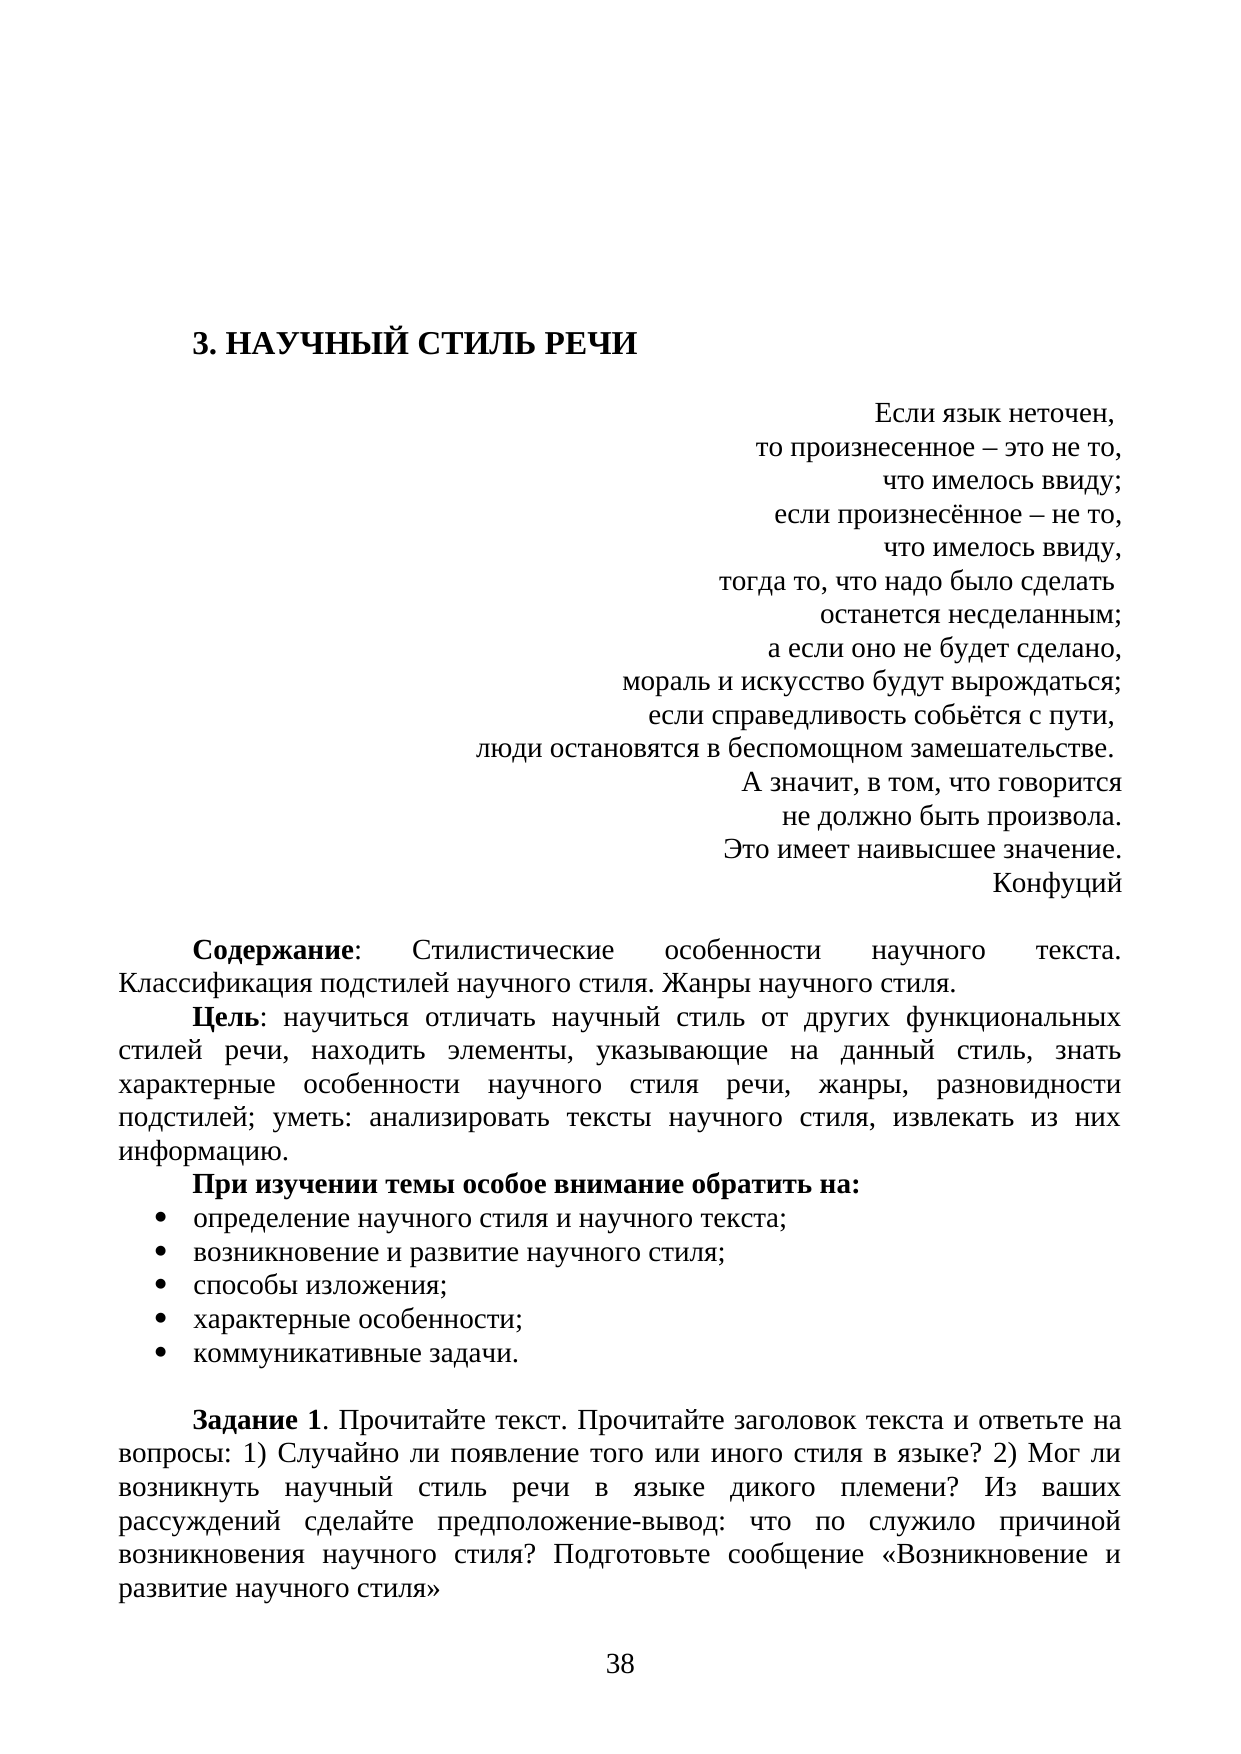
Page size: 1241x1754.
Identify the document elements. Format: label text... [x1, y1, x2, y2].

text При изучении темы особое внимание обратить на: [118, 1167, 1122, 1200]
text Задание 1. Прочитайте текст. Прочитайте заголовок текста и ответьте на вопросы: 1) Случайно ли появление того или иного стиля в языке? 2) Мог ли возникнуть научный стиль речи в языке дикого племени? Из ваших рассуждений сделайте предположение-вывод: что по служило причиной возникновения научного стиля? Подготовьте сообщение «Возникновение и развитие научного стиля» [118, 1402, 1122, 1603]
list способы изложения; [156, 1267, 1122, 1301]
text мораль и искусство будут вырождаться; если справедливость собьётся с пути, люди остановятся в беспомощном замешательстве. А значит, в том, что говорится [118, 663, 1122, 798]
list возникновение и развитие научного стиля; [156, 1234, 1122, 1267]
text Цель: научиться отличать научный стиль от других функциональных стилей речи, находить элементы, указывающие на данный стиль, знать характерные особенности научного стиля речи, жанры, разновидности подстилей; уметь: анализировать тексты научного стиля, извлекать из них информацию. [118, 999, 1122, 1167]
text что имелось ввиду, тогда то, что надо было сделать останется несделанным; [118, 529, 1122, 630]
text не должно быть произвола. Это имеет наивысшее значение. [118, 798, 1122, 865]
text Содержание: Стилистические особенности научного текста. Классификация подстилей научного стиля. Жанры научного стиля. [118, 932, 1122, 999]
text а если оно не будет сделано, [118, 630, 1122, 663]
list определение научного стиля и научного текста; [156, 1200, 1122, 1234]
text Конфуций [118, 865, 1122, 898]
list коммуникативные задачи. [156, 1335, 1122, 1368]
text что имелось ввиду; если произнесённое – не то, [118, 462, 1122, 529]
subtitle 3. НАУЧНЫЙ СТИЛЬ РЕЧИ [118, 323, 1122, 362]
text Если язык неточен, то произнесенное – это не то, [118, 395, 1122, 462]
list характерные особенности; [156, 1301, 1122, 1335]
